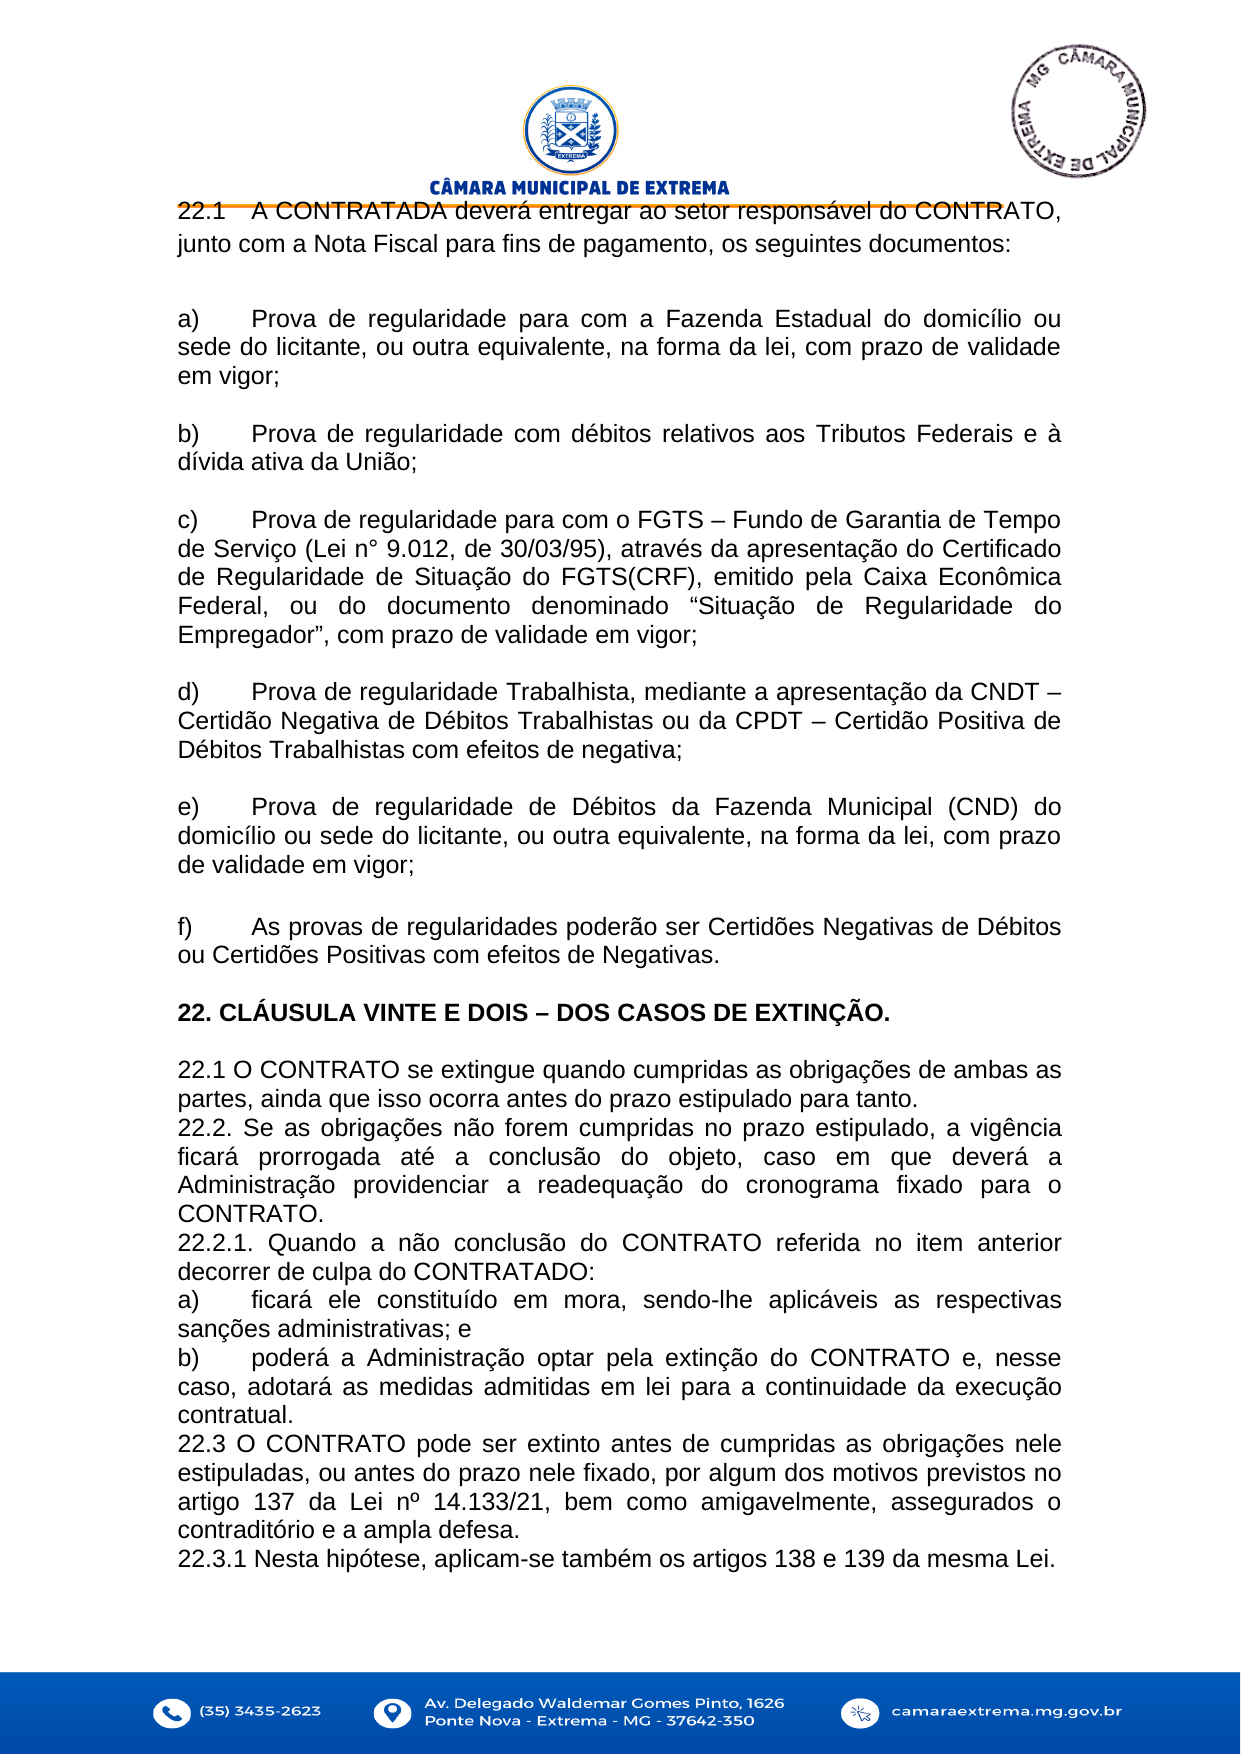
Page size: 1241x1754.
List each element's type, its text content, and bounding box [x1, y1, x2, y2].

picture [0, 1670, 1241, 1754]
list Prova de regularidade Trabalhista, mediante a apresentação da CNDT – Certidão Negativa de Débitos Trabalhistas ou da CPDT – Certidão Positiva de Débitos Trabalhistas com efeitos de negativa; [177, 677, 1063, 763]
text 22.2. Se as obrigações não forem cumpridas no prazo estipulado, a vigência ficará prorrogada até a conclusão do objeto, caso em que deverá a Administração providenciar a readequação do cronograma fixado para o CONTRATO. [177, 1113, 1063, 1228]
text a) ficará ele constituído em mora, sendo-lhe aplicáveis as respectivas sanções administrativas; e [177, 1285, 1063, 1343]
text 22.3.1 Nesta hipótese, aplicam-se também os artigos 138 e 139 da mesma Lei. [177, 1544, 1063, 1573]
list Prova de regularidade de Débitos da Fazenda Municipal (CND) do domicílio ou sede do licitante, ou outra equivalente, na forma da lei, com prazo de validade em vigor; [177, 792, 1063, 878]
text b) poderá a Administração optar pela extinção do CONTRATO e, nesse caso, adotará as medidas admitidas em lei para a continuidade da execução contratual. [177, 1343, 1063, 1429]
text 22. CLÁUSULA VINTE E DOIS – DOS CASOS DE EXTINÇÃO. [177, 998, 1063, 1027]
picture [1005, 34, 1154, 193]
text 22.3 O CONTRATO pode ser extinto antes de cumpridas as obrigações nele estipuladas, ou antes do prazo nele fixado, por algum dos motivos previstos no artigo 137 da Lei nº 14.133/21, bem como amigavelmente, assegurados o contraditório e a ampla defesa. [177, 1429, 1063, 1544]
list As provas de regularidades poderão ser Certidões Negativas de Débitos ou Certidões Positivas com efeitos de Negativas. [177, 912, 1063, 969]
text 22.2.1. Quando a não conclusão do CONTRATO referida no item anterior decorrer de culpa do CONTRATADO: [177, 1228, 1063, 1285]
list Prova de regularidade com débitos relativos aos Tributos Federais e à dívida ativa da União; [177, 418, 1063, 476]
list A CONTRATADA deverá entregar ao setor responsável do CONTRATO, junto com a Nota Fiscal para fins de pagamento, os seguintes documentos: [177, 196, 1063, 258]
list Prova de regularidade para com o FGTS – Fundo de Garantia de Tempo de Serviço (Lei n° 9.012, de 30/03/95), através da apresentação do Certificado de Regularidade de Situação do FGTS(CRF), emitido pela Caixa Econômica Federal, ou do documento denominado “Situação de Regularidade do Empregador”, com prazo de validade em vigor; [177, 505, 1063, 648]
picture [177, 79, 1004, 196]
text 22.1 O CONTRATO se extingue quando cumpridas as obrigações de ambas as partes, ainda que isso ocorra antes do prazo estipulado para tanto. [177, 1055, 1063, 1113]
list Prova de regularidade para com a Fazenda Estadual do domicílio ou sede do licitante, ou outra equivalente, na forma da lei, com prazo de validade em vigor; [177, 303, 1063, 390]
